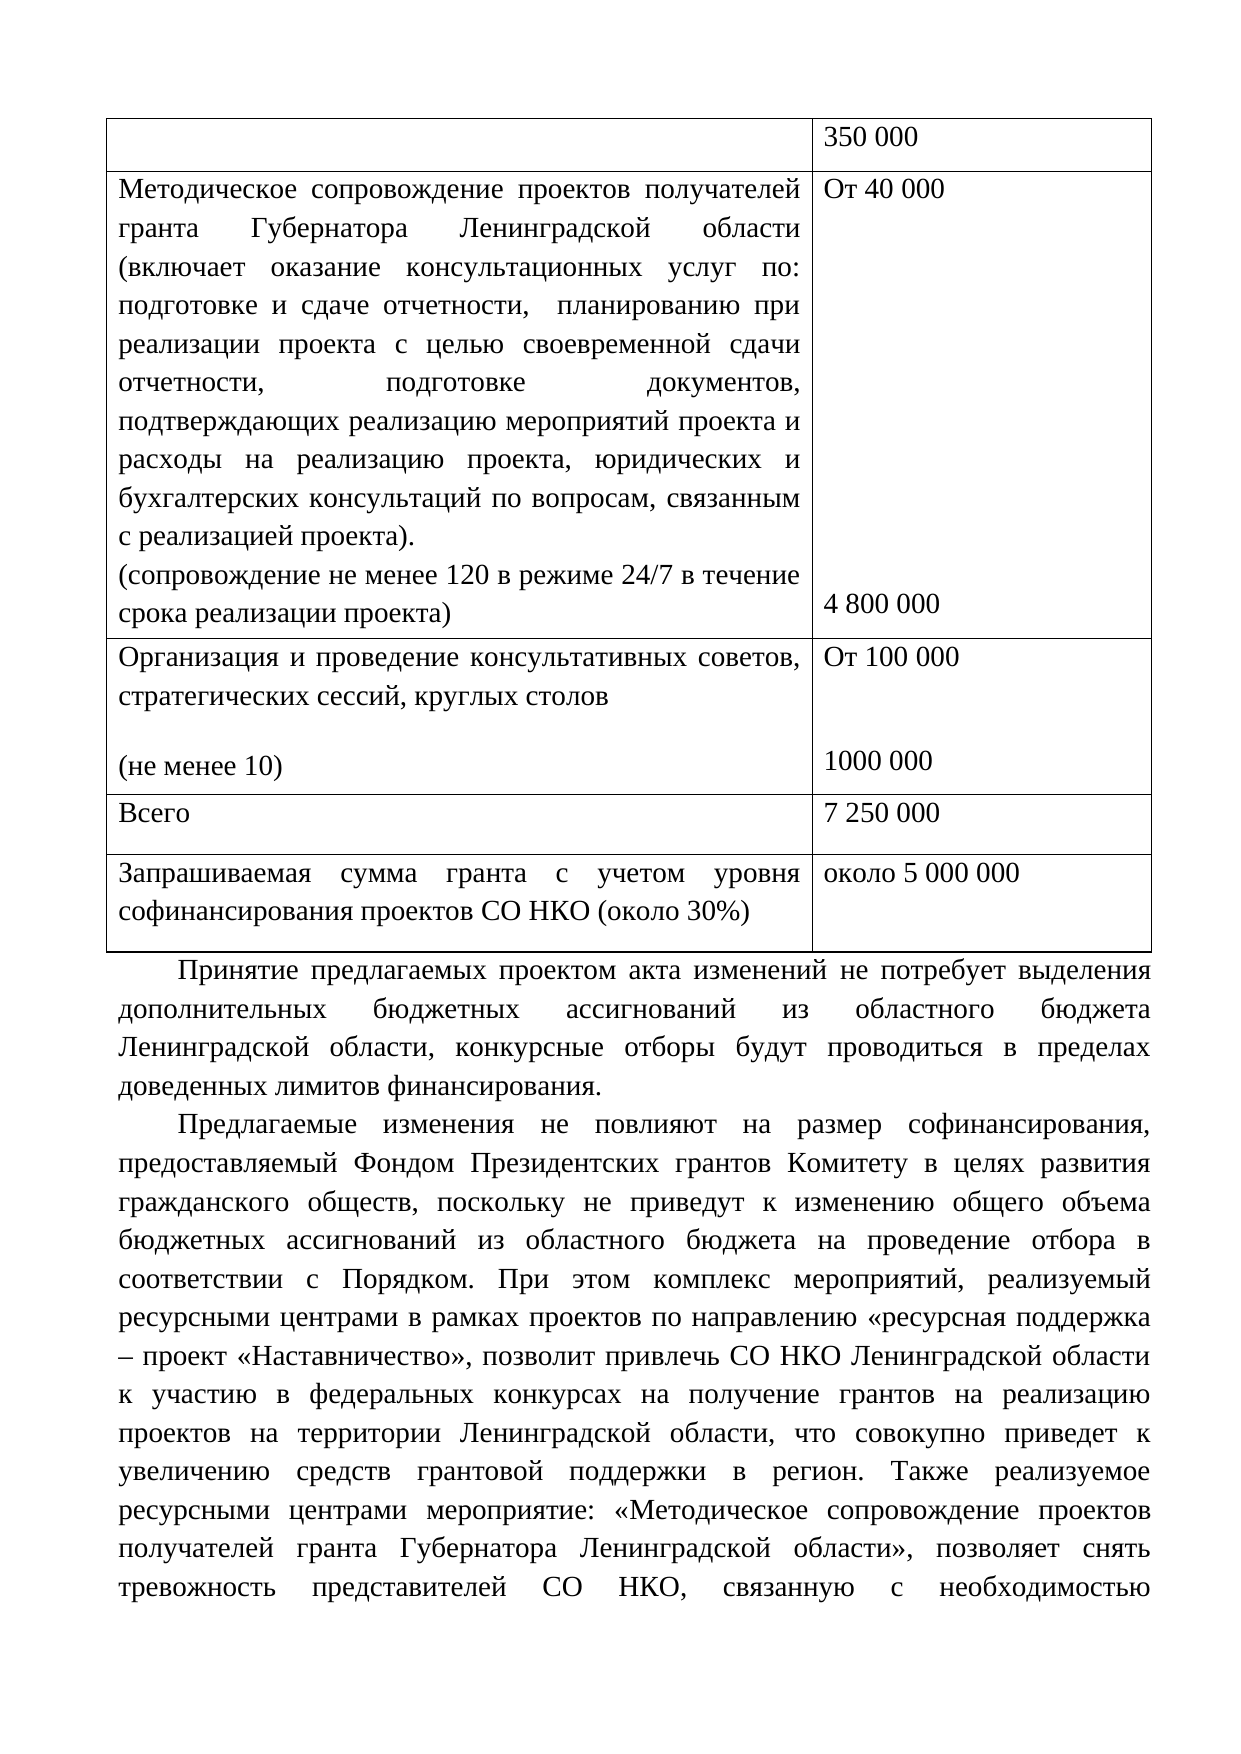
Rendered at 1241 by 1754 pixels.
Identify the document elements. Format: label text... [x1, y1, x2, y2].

table_cell от 70 000 350 000 [813, 119, 1151, 171]
table_cell 7 250 000 [813, 795, 1151, 854]
table_cell около 5 000 000 [813, 855, 1151, 951]
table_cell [107, 119, 812, 171]
table_cell От 100 000 1000 000 [813, 639, 1151, 794]
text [118, 1107, 1152, 1603]
table_cell Организация и проведение консультативных советов, стратегических сессий, круглых столов (не менее 10) [107, 639, 812, 794]
table_cell Методическое сопровождение проектов получателей гранта Губернатора Ленинградской области (включает оказание консультационных услуг по: подготовке и сдаче отчетности, планированию при реализации проекта с целью своевременной сдачи отчетности, подготовке документов, подтверждающих реализацию мероприятий проекта и расходы на реализацию проекта, юридических и бухгалтерских консультаций по вопросам, связанным с реализацией проекта). (сопровождение не менее 120 в режиме 24/7 в течение срока реализации проекта) [107, 172, 812, 638]
table_cell Всего [107, 795, 812, 854]
table_cell Запрашиваемая сумма гранта с учетом уровня софинансирования проектов СО НКО (около 30%) [107, 855, 812, 951]
table_cell От 40 000 4 800 000 [813, 172, 1151, 638]
text Принятие предлагаемых проектом акта изменений не потребует выделения дополнительных бюджетных ассигнований из областного бюджета Ленинградской области, конкурсные отборы будут проводиться в пределах доведенных лимитов финансирования. [118, 953, 1152, 1102]
